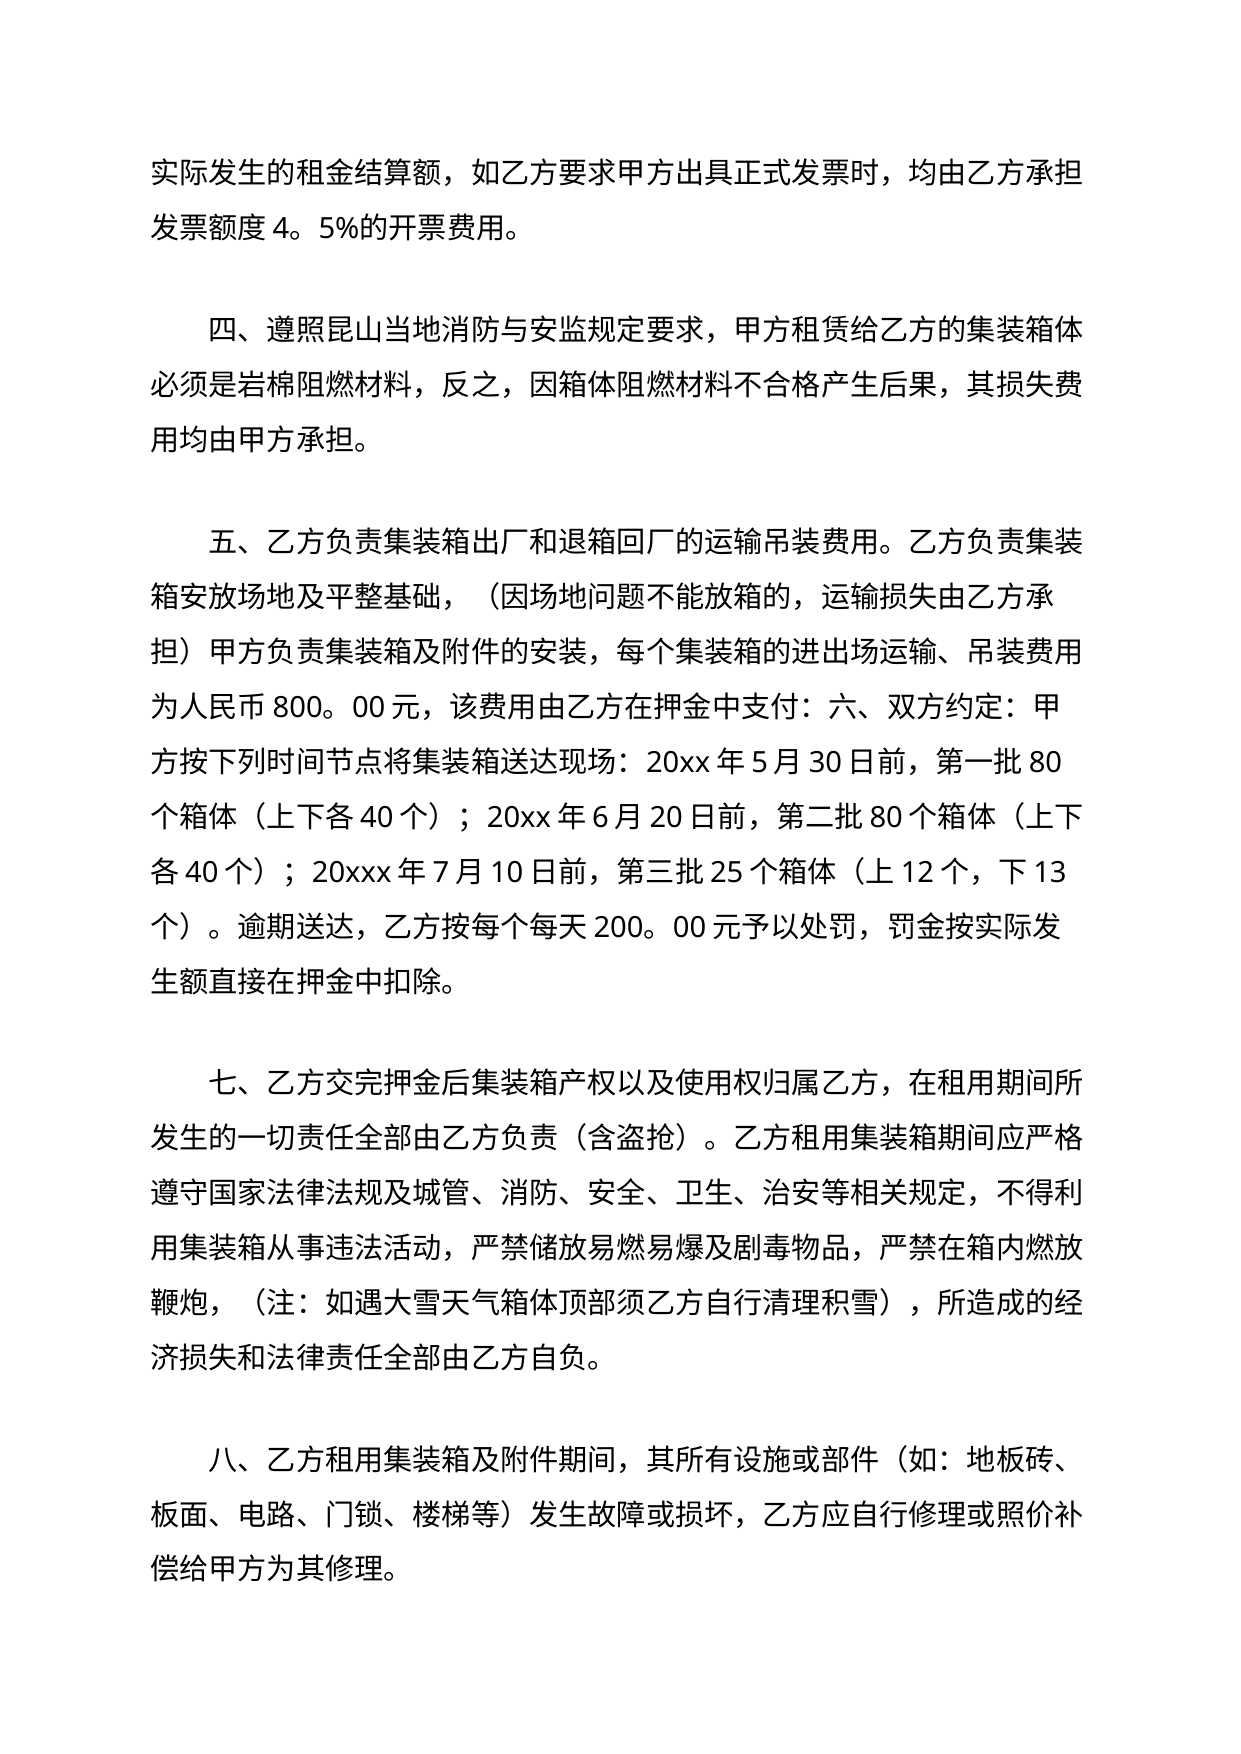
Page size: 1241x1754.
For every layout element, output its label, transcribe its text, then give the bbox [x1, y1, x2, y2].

text 四、遵照昆山当地消防与安监规定要求，甲方租赁给乙方的集装箱体必须是岩棉阻燃材料，反之，因箱体阻燃材料不合格产生后果，其损失费用均由甲方承担。 [150, 307, 1090, 459]
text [150, 150, 1090, 247]
text 八、乙方租用集装箱及附件期间，其所有设施或部件（如：地板砖、板面、电路、门锁、楼梯等）发生故障或损坏，乙方应自行修理或照价补偿给甲方为其修理。 [150, 1436, 1090, 1588]
text 五、乙方负责集装箱出厂和退箱回厂的运输吊装费用。乙方负责集装箱安放场地及平整基础，（因场地问题不能放箱的，运输损失由乙方承担）甲方负责集装箱及附件的安装，每个集装箱的进出场运输、吊装费用为人民币800。00元，该费用由乙方在押金中支付：六、双方约定：甲方按下列时间节点将集装箱送达现场：20xx年5月30日前，第一批80个箱体（上下各40个）；20xx年6月20日前，第二批80个箱体（上下各40个）；20xxx年7月10日前，第三批25个箱体（上12个，下13个）。逾期送达，乙方按每个每天200。00元予以处罚，罚金按实际发生额直接在押金中扣除。 [150, 518, 1090, 1000]
text 七、乙方交完押金后集装箱产权以及使用权归属乙方，在租用期间所发生的一切责任全部由乙方负责（含盗抢）。乙方租用集装箱期间应严格遵守国家法律法规及城管、消防、安全、卫生、治安等相关规定，不得利用集装箱从事违法活动，严禁储放易燃易爆及剧毒物品，严禁在箱内燃放鞭炮，（注：如遇大雪天气箱体顶部须乙方自行清理积雪），所造成的经济损失和法律责任全部由乙方自负。 [150, 1060, 1090, 1377]
